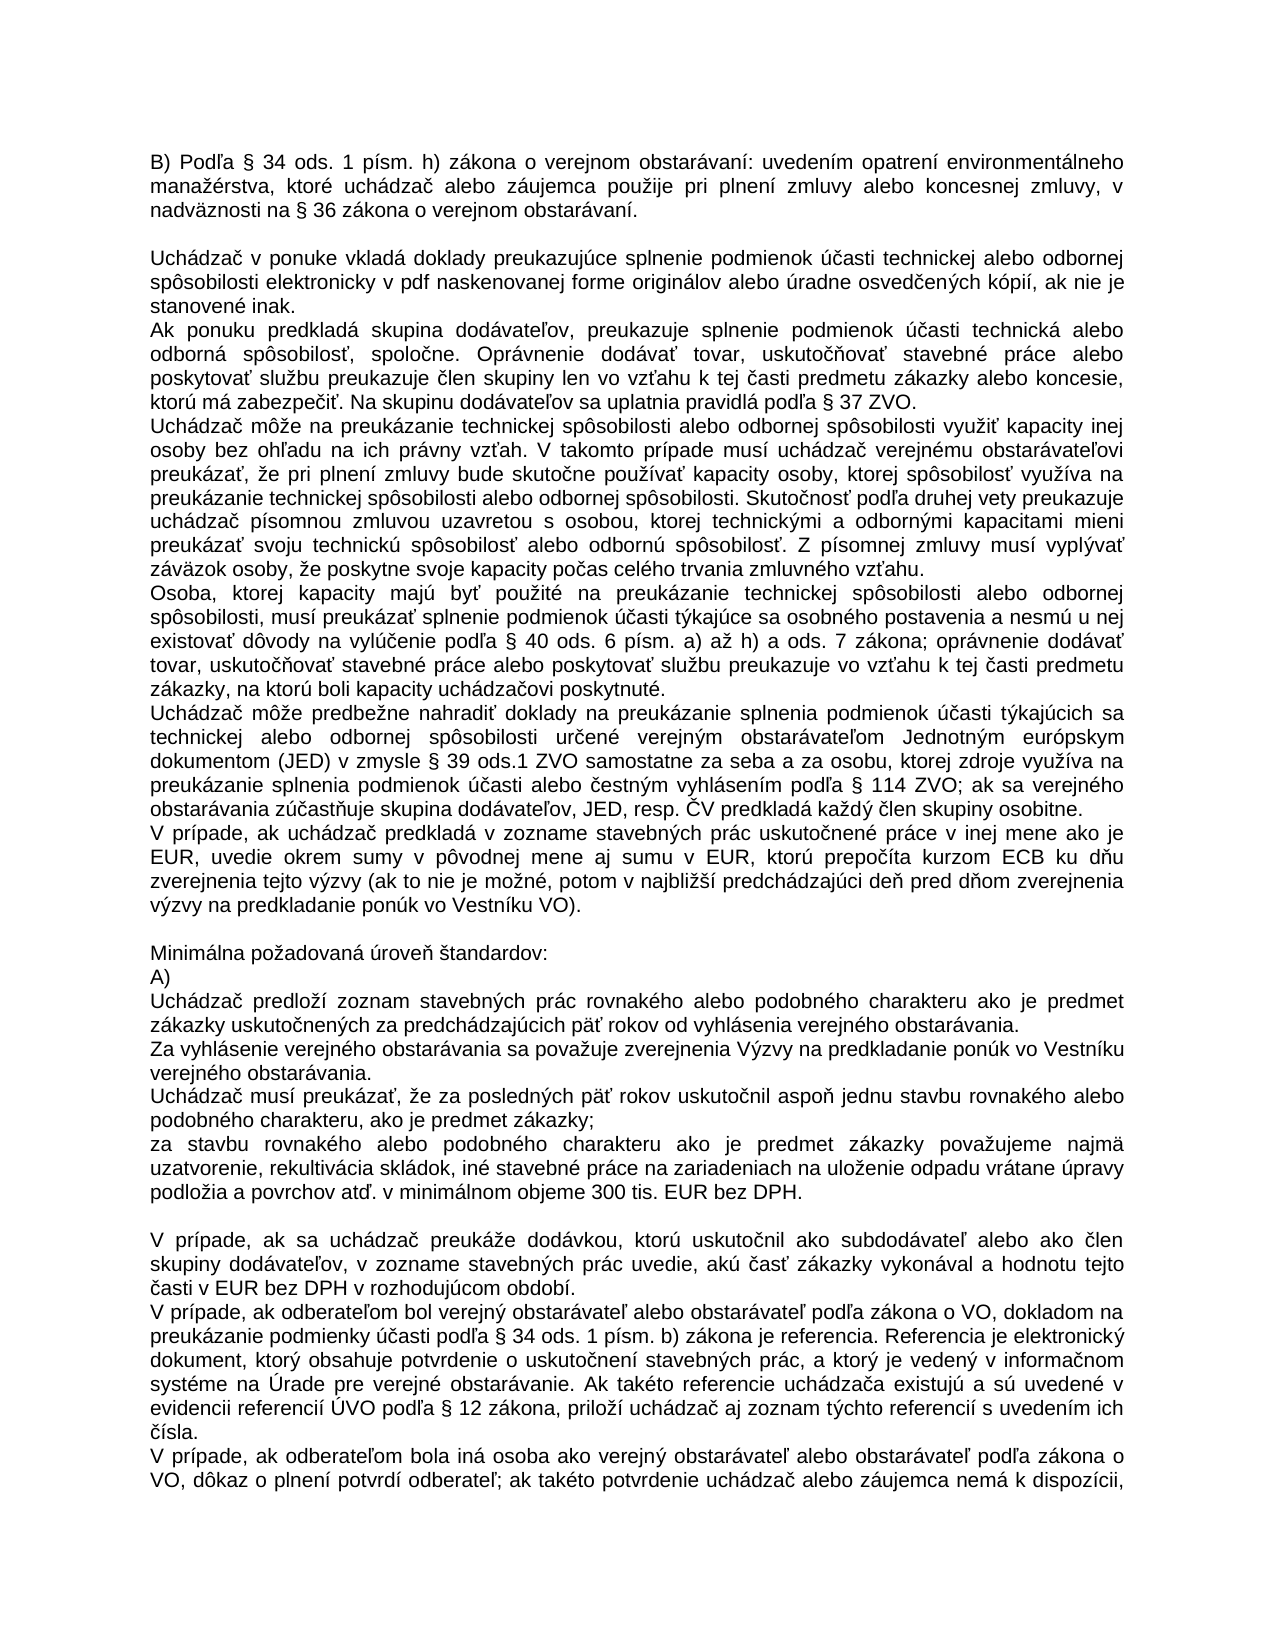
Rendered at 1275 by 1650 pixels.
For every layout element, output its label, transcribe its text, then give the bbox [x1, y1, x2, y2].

text Uchádzač môže predbežne nahradiť doklady na preukázanie splnenia podmienok účasti týkajúcich sa technickej alebo odbornej spôsobilosti určené verejným obstarávateľom Jednotným európskym dokumentom (JED) v zmysle § 39 ods.1 ZVO samostatne za seba a za osobu, ktorej zdroje využíva na preukázanie splnenia podmienok účasti alebo čestným vyhlásením podľa § 114 ZVO; ak sa verejného obstarávania zúčastňuje skupina dodávateľov, JED, resp. ČV predkladá každý člen skupiny osobitne. [150, 701, 1125, 821]
text Osoba, ktorej kapacity majú byť použité na preukázanie technickej spôsobilosti alebo odbornej spôsobilosti, musí preukázať splnenie podmienok účasti týkajúce sa osobného postavenia a nesmú u nej existovať dôvody na vylúčenie podľa § 40 ods. 6 písm. a) až h) a ods. 7 zákona; oprávnenie dodávať tovar, uskutočňovať stavebné práce alebo poskytovať službu preukazuje vo vzťahu k tej časti predmetu zákazky, na ktorú boli kapacity uchádzačovi poskytnuté. [150, 581, 1125, 701]
text Uchádzač v ponuke vkladá doklady preukazujúce splnenie podmienok účasti technickej alebo odbornej spôsobilosti elektronicky v pdf naskenovanej forme originálov alebo úradne osvedčených kópií, ak nie je stanovené inak. [150, 246, 1125, 318]
text Uchádzač predloží zoznam stavebných prác rovnakého alebo podobného charakteru ako je predmet zákazky uskutočnených za predchádzajúcich päť rokov od vyhlásenia verejného obstarávania. [150, 988, 1125, 1036]
text Ak ponuku predkladá skupina dodávateľov, preukazuje splnenie podmienok účasti technická alebo odborná spôsobilosť, spoločne. Oprávnenie dodávať tovar, uskutočňovať stavebné práce alebo poskytovať službu preukazuje člen skupiny len vo vzťahu k tej časti predmetu zákazky alebo koncesie, ktorú má zabezpečiť. Na skupinu dodávateľov sa uplatnia pravidlá podľa § 37 ZVO. [150, 318, 1125, 413]
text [150, 1444, 1125, 1492]
text V prípade, ak sa uchádzač preukáže dodávkou, ktorú uskutočnil ako subdodávateľ alebo ako člen skupiny dodávateľov, v zozname stavebných prác uvedie, akú časť zákazky vykonával a hodnotu tejto časti v EUR bez DPH v rozhodujúcom období. [150, 1228, 1125, 1300]
text A) [150, 964, 1125, 988]
text V prípade, ak odberateľom bol verejný obstarávateľ alebo obstarávateľ podľa zákona o VO, dokladom na preukázanie podmienky účasti podľa § 34 ods. 1 písm. b) zákona je referencia. Referencia je elektronický dokument, ktorý obsahuje potvrdenie o uskutočnení stavebných prác, a ktorý je vedený v informačnom systéme na Úrade pre verejné obstarávanie. Ak takéto referencie uchádzača existujú a sú uvedené v evidencii referencií ÚVO podľa § 12 zákona, priloží uchádzač aj zoznam týchto referencií s uvedením ich čísla. [150, 1300, 1125, 1444]
text V prípade, ak uchádzač predkladá v zozname stavebných prác uskutočnené práce v inej mene ako je EUR, uvedie okrem sumy v pôvodnej mene aj sumu v EUR, ktorú prepočíta kurzom ECB ku dňu zverejnenia tejto výzvy (ak to nie je možné, potom v najbližší predchádzajúci deň pred dňom zverejnenia výzvy na predkladanie ponúk vo Vestníku VO). [150, 821, 1125, 917]
text Minimálna požadovaná úroveň štandardov: [150, 941, 1125, 964]
text Uchádzač môže na preukázanie technickej spôsobilosti alebo odbornej spôsobilosti využiť kapacity inej osoby bez ohľadu na ich právny vzťah. V takomto prípade musí uchádzač verejnému obstarávateľovi preukázať, že pri plnení zmluvy bude skutočne používať kapacity osoby, ktorej spôsobilosť využíva na preukázanie technickej spôsobilosti alebo odbornej spôsobilosti. Skutočnosť podľa druhej vety preukazuje uchádzač písomnou zmluvou uzavretou s osobou, ktorej technickými a odbornými kapacitami mieni preukázať svoju technickú spôsobilosť alebo odbornú spôsobilosť. Z písomnej zmluvy musí vyplývať záväzok osoby, že poskytne svoje kapacity počas celého trvania zmluvného vzťahu. [150, 413, 1125, 581]
text Uchádzač musí preukázať, že za posledných päť rokov uskutočnil aspoň jednu stavbu rovnakého alebo podobného charakteru, ako je predmet zákazky; [150, 1084, 1125, 1132]
text B) Podľa § 34 ods. 1 písm. h) zákona o verejnom obstarávaní: uvedením opatrení environmentálneho manažérstva, ktoré uchádzač alebo záujemca použije pri plnení zmluvy alebo koncesnej zmluvy, v nadväznosti na § 36 zákona o verejnom obstarávaní. [150, 150, 1125, 222]
text Za vyhlásenie verejného obstarávania sa považuje zverejnenia Výzvy na predkladanie ponúk vo Vestníku verejného obstarávania. [150, 1036, 1125, 1084]
text za stavbu rovnakého alebo podobného charakteru ako je predmet zákazky považujeme najmä uzatvorenie, rekultivácia skládok, iné stavebné práce na zariadeniach na uloženie odpadu vrátane úpravy podložia a povrchov atď. v minimálnom objeme 300 tis. EUR bez DPH. [150, 1132, 1125, 1204]
